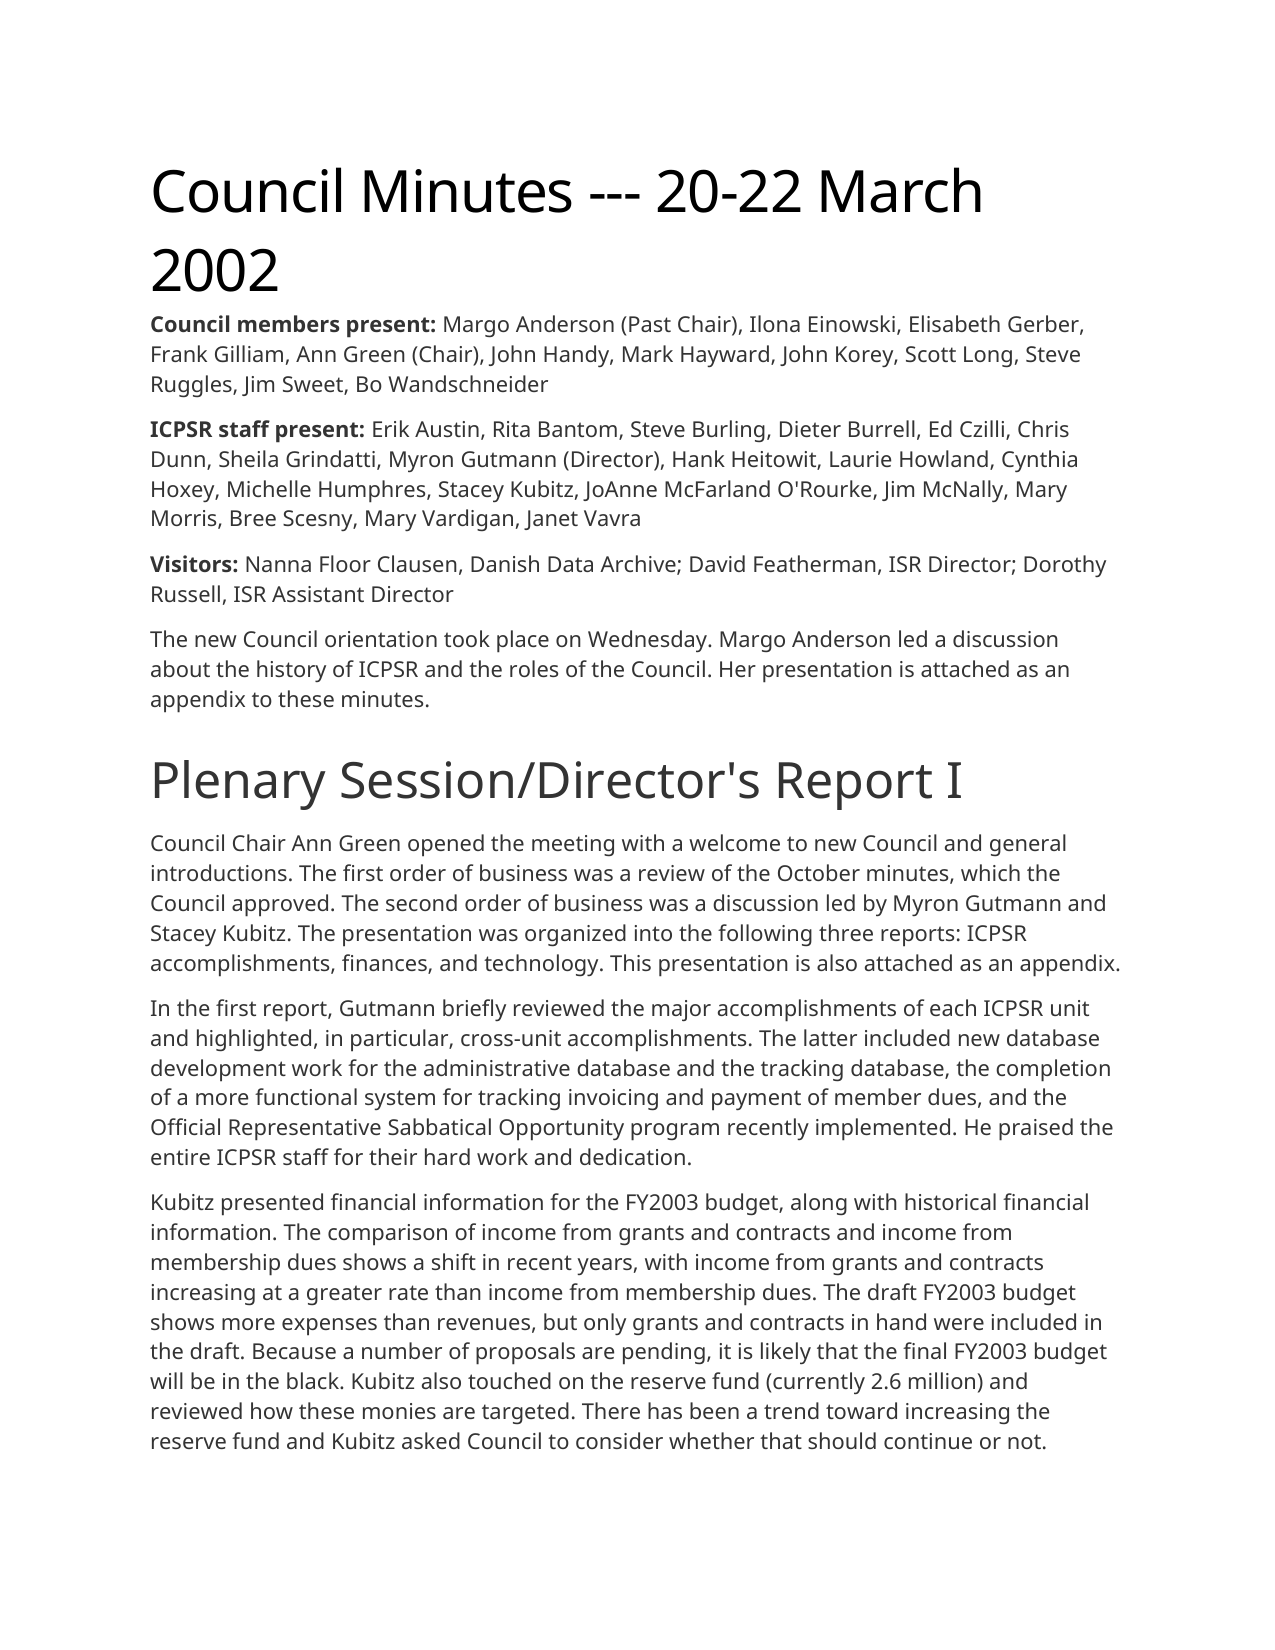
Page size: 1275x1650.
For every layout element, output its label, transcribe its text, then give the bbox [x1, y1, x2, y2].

text Visitors: Nanna Floor Clausen, Danish Data Archive; David Featherman, ISR Director; Dorothy Russell, ISR Assistant Director [150, 549, 1125, 608]
title Council Minutes --- 20-22 March 2002 [150, 150, 1125, 309]
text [150, 1187, 1125, 1455]
text Council members present: Margo Anderson (Past Chair), Ilona Einowski, Elisabeth Gerber, Frank Gilliam, Ann Green (Chair), John Handy, Mark Hayward, John Korey, Scott Long, Steve Ruggles, Jim Sweet, Bo Wandschneider [150, 309, 1125, 398]
text In the first report, Gutmann briefly reviewed the major accomplishments of each ICPSR unit and highlighted, in particular, cross-unit accomplishments. The latter included new database development work for the administrative database and the tracking database, the completion of a more functional system for tracking invoicing and payment of member dues, and the Official Representative Sabbatical Opportunity program recently implemented. He praised the entire ICPSR staff for their hard work and dedication. [150, 993, 1125, 1172]
text Plenary Session/Director's Report I [150, 744, 1125, 813]
text Council Chair Ann Green opened the meeting with a welcome to new Council and general introductions. The first order of business was a review of the October minutes, which the Council approved. The second order of business was a discussion led by Myron Gutmann and Stacey Kubitz. The presentation was organized into the following three reports: ICPSR accomplishments, finances, and technology. This presentation is also attached as an appendix. [150, 828, 1125, 977]
text The new Council orientation took place on Wednesday. Margo Anderson led a discussion about the history of ICPSR and the roles of the Council. Her presentation is attached as an appendix to these minutes. [150, 624, 1125, 713]
text ICPSR staff present: Erik Austin, Rita Bantom, Steve Burling, Dieter Burrell, Ed Czilli, Chris Dunn, Sheila Grindatti, Myron Gutmann (Director), Hank Heitowit, Laurie Howland, Cynthia Hoxey, Michelle Humphres, Stacey Kubitz, JoAnne McFarland O'Rourke, Jim McNally, Mary Morris, Bree Scesny, Mary Vardigan, Janet Vavra [150, 414, 1125, 533]
